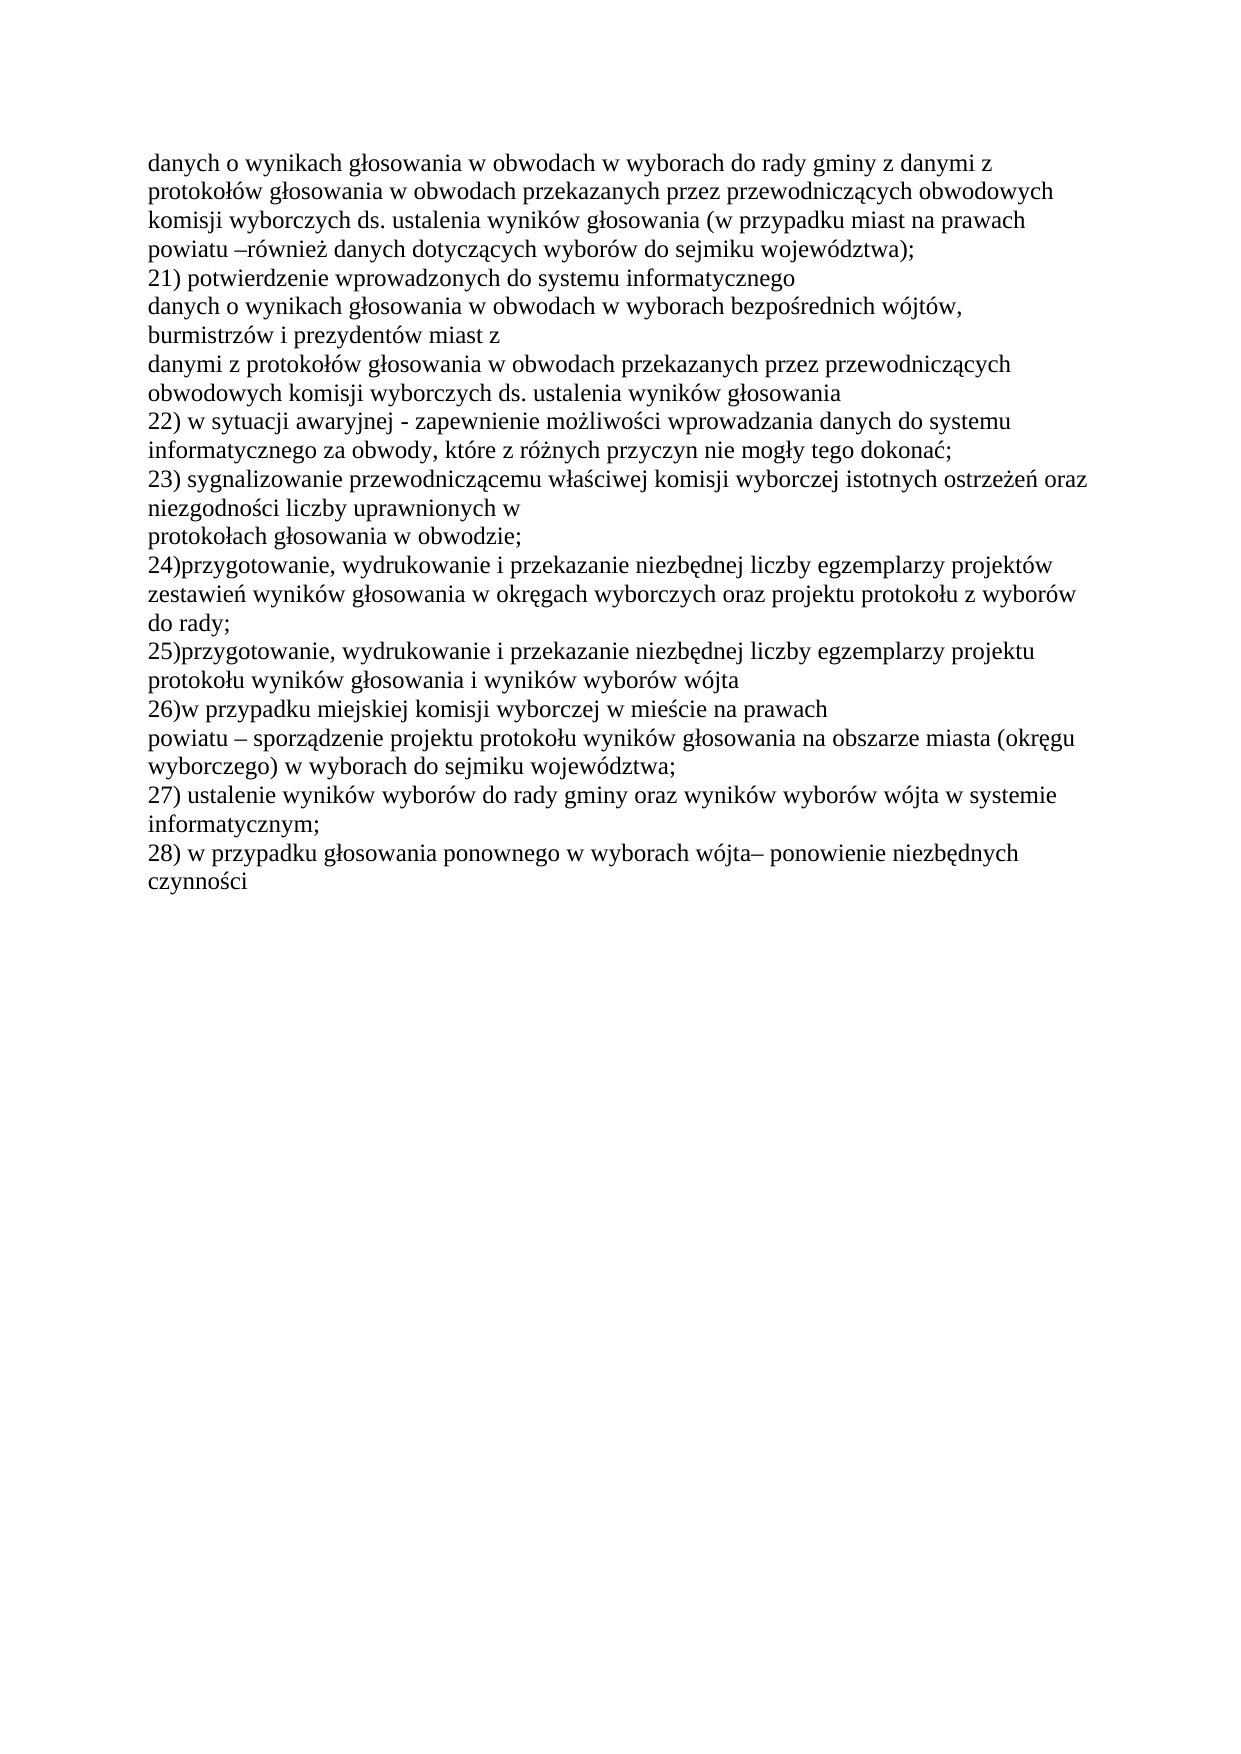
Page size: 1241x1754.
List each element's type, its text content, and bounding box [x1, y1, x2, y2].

text 26)w przypadku miejskiej komisji wyborczej w mieście na prawach [148, 694, 1092, 723]
text 22) w sytuacji awaryjnej - zapewnienie możliwości wprowadzania danych do systemu informatycznego za obwody, które z różnych przyczyn nie mogły tego dokonać; [148, 406, 1092, 464]
text 28) w przypadku głosowania ponownego w wyborach wójta– ponowienie niezbędnych czynności [148, 838, 1092, 895]
text 24)przygotowanie, wydrukowanie i przekazanie niezbędnej liczby egzemplarzy projektów zestawień wyników głosowania w okręgach wyborczych oraz projektu protokołu z wyborów do rady; [148, 550, 1092, 636]
text 21) potwierdzenie wprowadzonych do systemu informatycznego [148, 263, 1092, 291]
text protokołach głosowania w obwodzie; [148, 521, 1092, 550]
text danych o wynikach głosowania w obwodach w wyborach bezpośrednich wójtów, burmistrzów i prezydentów miast z [148, 291, 1092, 349]
text 25)przygotowanie, wydrukowanie i przekazanie niezbędnej liczby egzemplarzy projektu protokołu wyników głosowania i wyników wyborów wójta [148, 636, 1092, 694]
text powiatu – sporządzenie projektu protokołu wyników głosowania na obszarze miasta (okręgu wyborczego) w wyborach do sejmiku województwa; [148, 723, 1092, 780]
text 23) sygnalizowanie przewodniczącemu właściwej komisji wyborczej istotnych ostrzeżeń oraz niezgodności liczby uprawnionych w [148, 464, 1092, 521]
text danych o wynikach głosowania w obwodach w wyborach do rady gminy z danymi z protokołów głosowania w obwodach przekazanych przez przewodniczących obwodowych komisji wyborczych ds. ustalenia wyników głosowania (w przypadku miast na prawach powiatu –również danych dotyczących wyborów do sejmiku województwa); [148, 148, 1092, 263]
text danymi z protokołów głosowania w obwodach przekazanych przez przewodniczących obwodowych komisji wyborczych ds. ustalenia wyników głosowania [148, 349, 1092, 406]
text 27) ustalenie wyników wyborów do rady gminy oraz wyników wyborów wójta w systemie informatycznym; [148, 780, 1092, 838]
